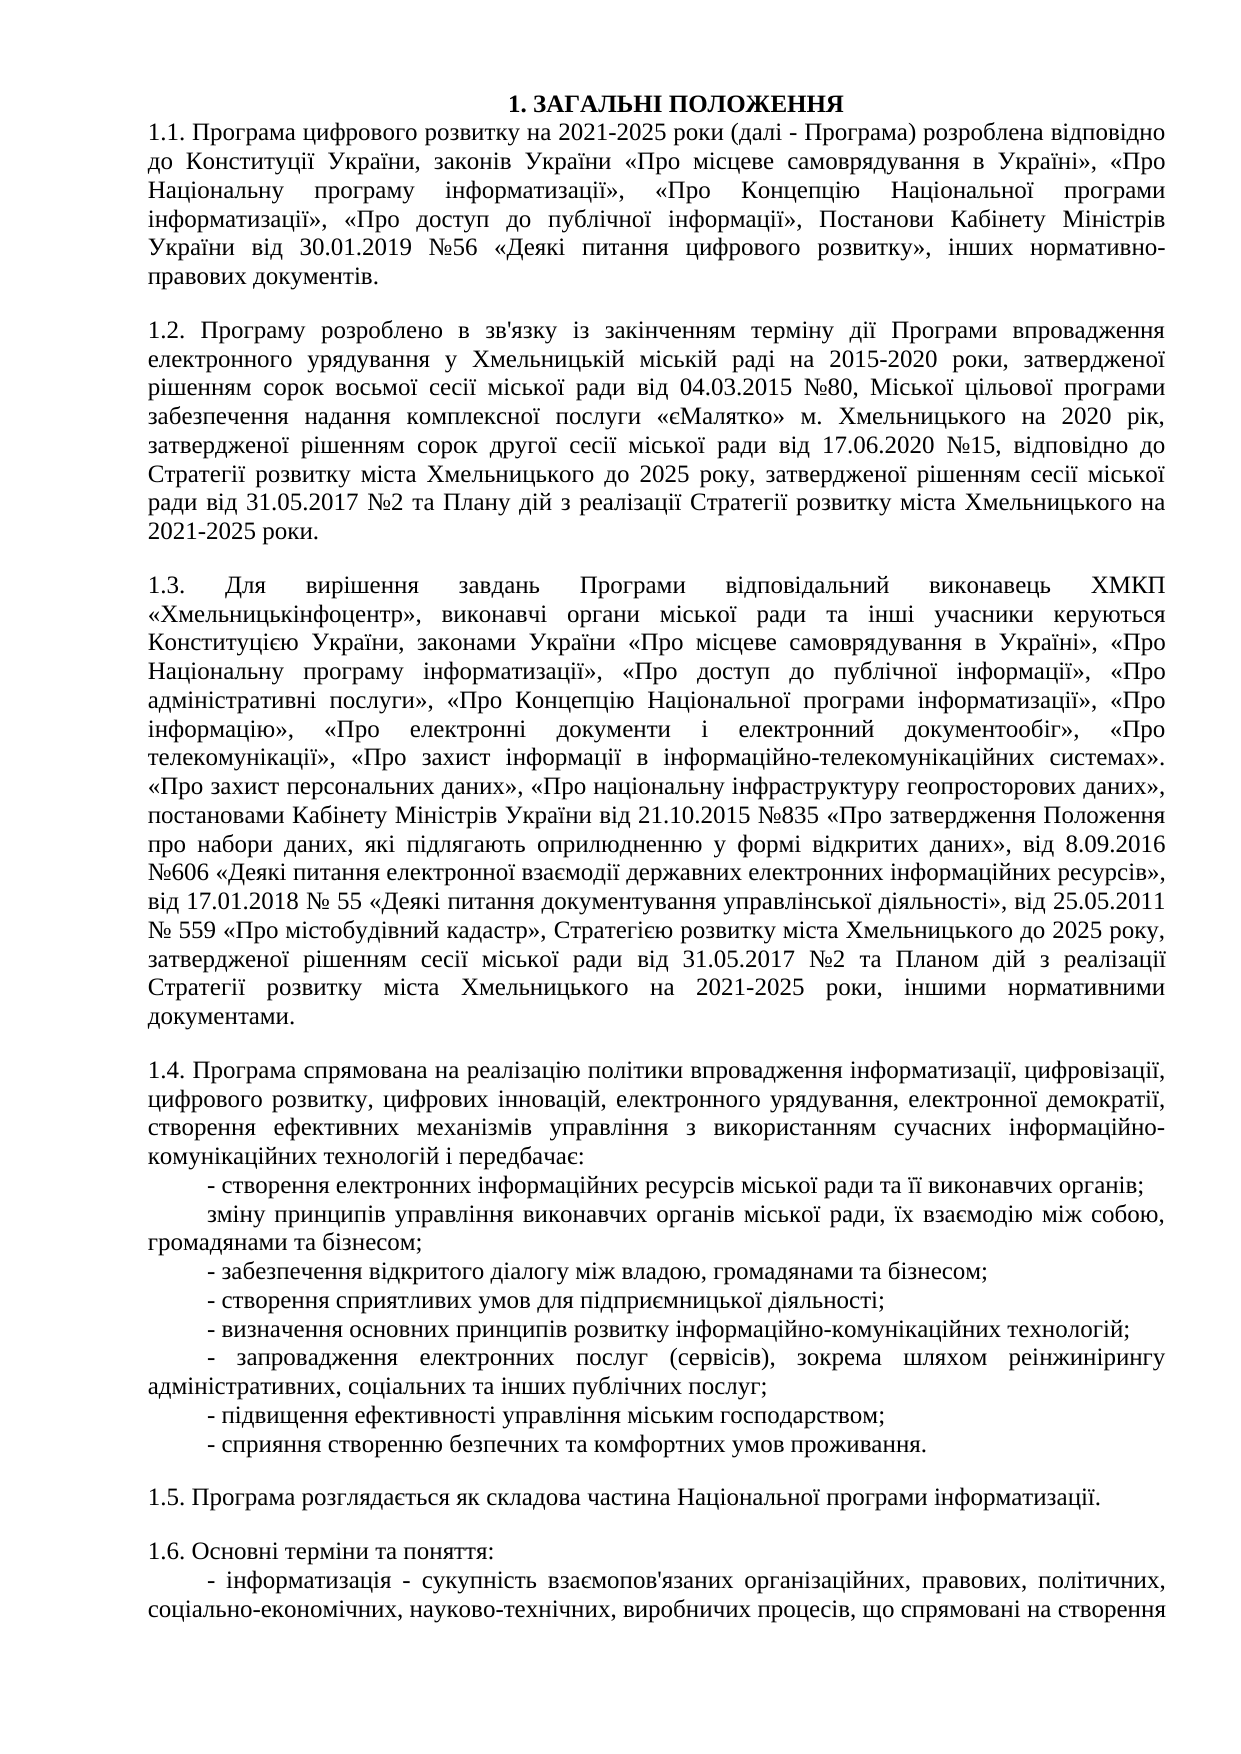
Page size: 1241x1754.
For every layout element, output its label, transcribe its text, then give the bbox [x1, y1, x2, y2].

text 1.5. Програма розглядається як складова частина Національної програми інформатизації. [148, 1482, 1166, 1511]
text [148, 1565, 1166, 1622]
text 1.1. Програма цифрового розвитку на 2021-2025 роки (далі - Програма) розроблена відповідно до Конституції України, законів України «Про місцеве самоврядування в Україні», «Про Національну програму інформатизації», «Про Концепцію Національної програми інформатизації», «Про доступ до публічної інформації», Постанови Кабінету Міністрів України від 30.01.2019 №56 «Деякі питання цифрового розвитку», інших нормативно-правових документів. [148, 117, 1166, 290]
text - запровадження електронних послуг (сервісів), зокрема шляхом реінжинірингу адміністративних, соціальних та інших публічних послуг; [148, 1342, 1166, 1400]
text зміну принципів управління виконавчих органів міської ради, їх взаємодію між собою, громадянами та бізнесом; [148, 1199, 1166, 1256]
text 1.6. Основні терміни та поняття: [148, 1536, 1166, 1565]
text - підвищення ефективності управління міським господарством; [148, 1400, 1166, 1429]
text - створення електронних інформаційних ресурсів міської ради та її виконавчих органів; [148, 1170, 1166, 1199]
text - сприяння створенню безпечних та комфортних умов проживання. [148, 1429, 1166, 1457]
text 1.2. Програму розроблено в зв'язку із закінченням терміну дії Програми впровадження електронного урядування у Хмельницькій міській раді на 2015-2020 роки, затвердженої рішенням сорок восьмої сесії міської ради від 04.03.2015 №80, Міської цільової програми забезпечення надання комплексної послуги «єМалятко» м. Хмельницького на 2020 рік, затвердженої рішенням сорок другої сесії міської ради від 17.06.2020 №15, відповідно до Стратегії розвитку міста Хмельницького до 2025 року, затвердженої рішенням сесії міської ради від 31.05.2017 №2 та Плану дій з реалізації Стратегії розвитку міста Хмельницького на 2021-2025 роки. [148, 315, 1166, 545]
text 1. Загальні положення [185, 89, 1166, 117]
text 1.4. Програма спрямована на реалізацію політики впровадження інформатизації, цифровізації, цифрового розвитку, цифрових інновацій, електронного урядування, електронної демократії, створення ефективних механізмів управління з використанням сучасних інформаційно-комунікаційних технологій і передбачає: [148, 1055, 1166, 1170]
text 1.3. Для вирішення завдань Програми відповідальний виконавець ХМКП «Хмельницькінфоцентр», виконавчі органи міської ради та інші учасники керуються Конституцією України, законами України «Про місцеве самоврядування в Україні», «Про Національну програму інформатизації», «Про доступ до публічної інформації», «Про адміністративні послуги», «Про Концепцію Національної програми інформатизації», «Про інформацію», «Про електронні документи і електронний документообіг», «Про телекомунікації», «Про захист інформації в інформаційно-телекомунікаційних системах». «Про захист персональних даних», «Про національну інфраструктуру геопросторових даних», постановами Кабінету Міністрів України від 21.10.2015 №835 «Про затвердження Положення про набори даних, які підлягають оприлюдненню у формі відкритих даних», від 8.09.2016 №606 «Деякі питання електронної взаємодії державних електронних інформаційних ресурсів», від 17.01.2018 № 55 «Деякі питання документування управлінської діяльності», від 25.05.2011 № 559 «Про містобудівний кадастр», Стратегією розвитку міста Хмельницького до 2025 року, затвердженої рішенням сесії міської ради від 31.05.2017 №2 та Планом дій з реалізації Стратегії розвитку міста Хмельницького на 2021-2025 роки, іншими нормативними документами. [148, 570, 1166, 1030]
text - визначення основних принципів розвитку інформаційно-комунікаційних технологій; [148, 1314, 1166, 1342]
text - забезпечення відкритого діалогу між владою, громадянами та бізнесом; [148, 1256, 1166, 1285]
text - створення сприятливих умов для підприємницької діяльності; [148, 1285, 1166, 1314]
